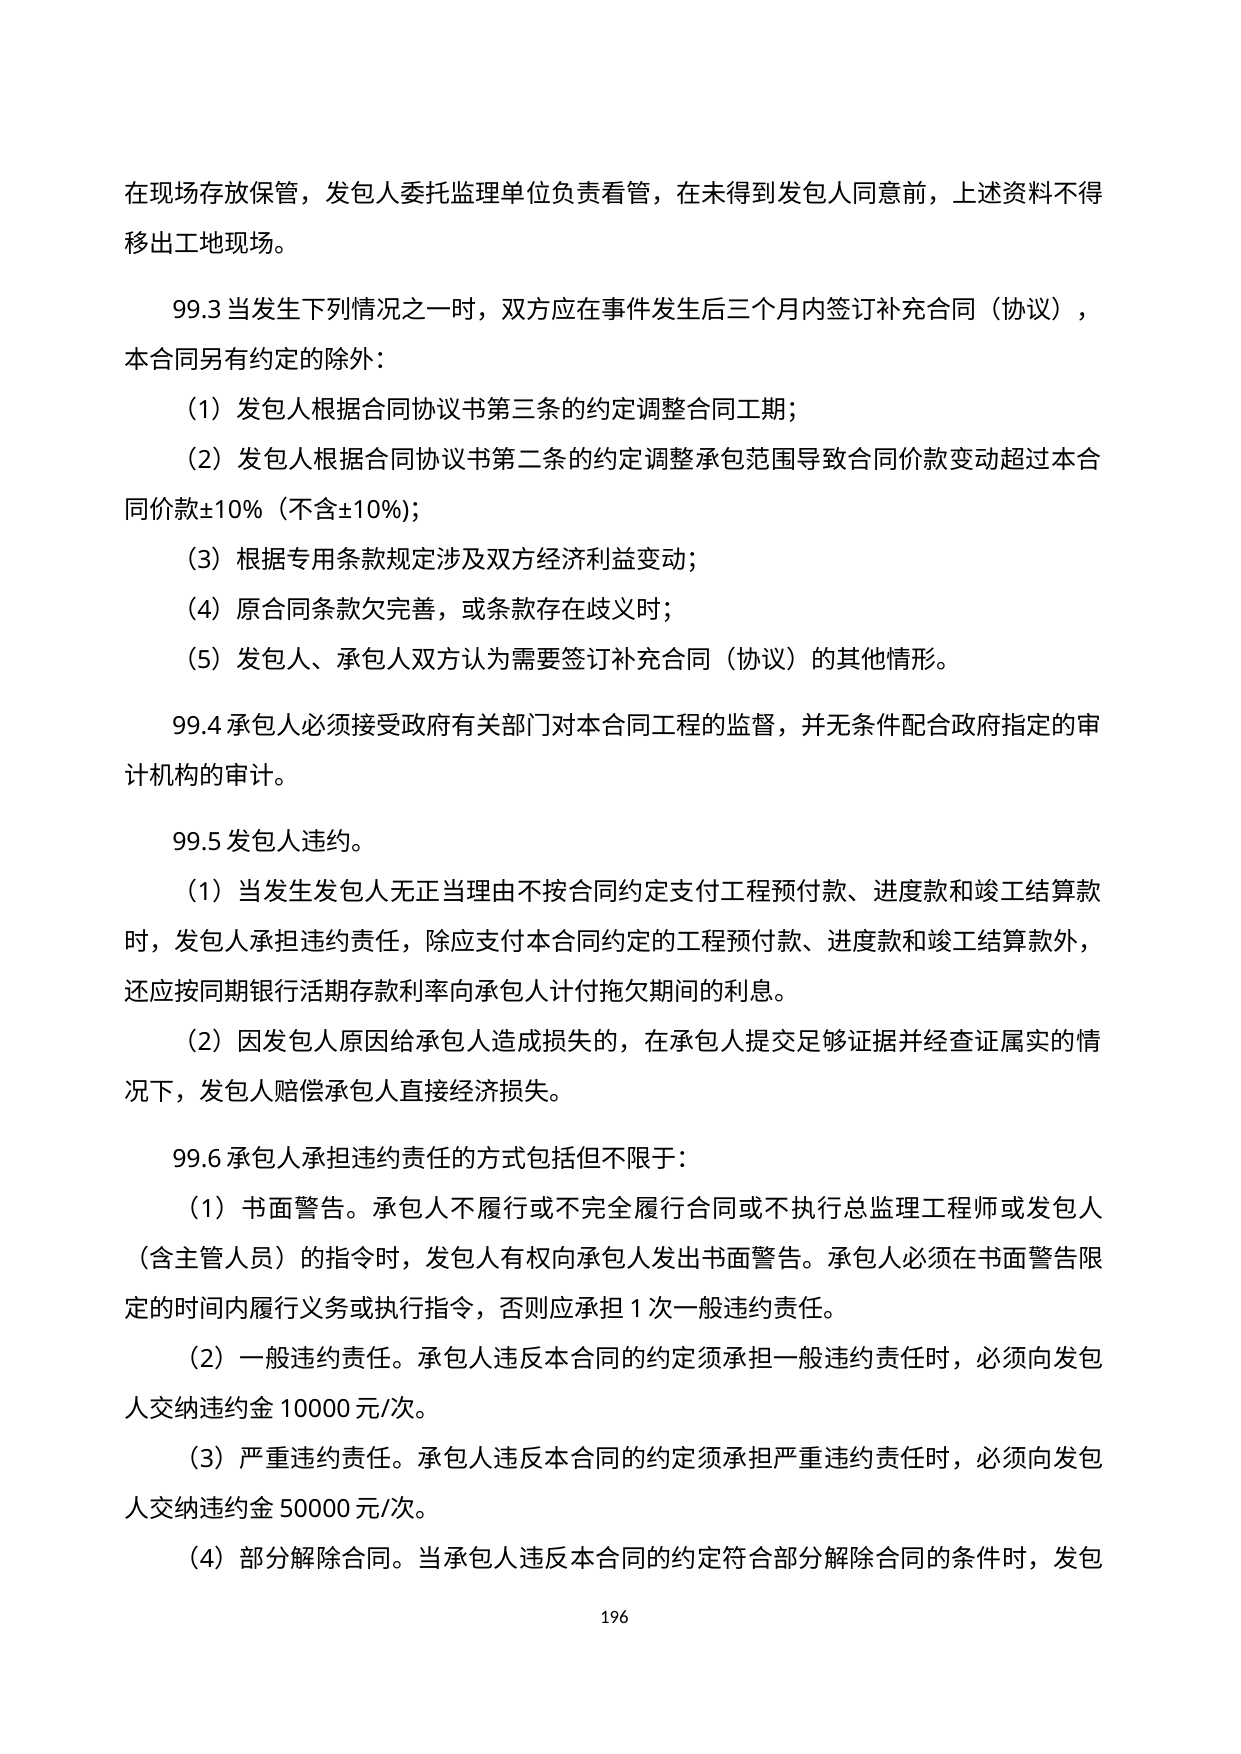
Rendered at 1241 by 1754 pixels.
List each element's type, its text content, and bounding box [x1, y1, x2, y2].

text （1）发包人根据合同协议书第三条的约定调整合同工期； [124, 378, 1104, 428]
text 99.3当发生下列情况之一时，双方应在事件发生后三个月内签订补充合同（协议），本合同另有约定的除外： [124, 278, 1104, 378]
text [124, 1527, 1104, 1577]
text 99.6承包人承担违约责任的方式包括但不限于： [124, 1127, 1104, 1177]
text （1）当发生发包人无正当理由不按合同约定支付工程预付款、进度款和竣工结算款时，发包人承担违约责任，除应支付本合同约定的工程预付款、进度款和竣工结算款外，还应按同期银行活期存款利率向承包人计付拖欠期间的利息。 [124, 861, 1104, 1011]
text 99.5发包人违约。 [124, 811, 1104, 861]
text （3）严重违约责任。承包人违反本合同的约定须承担严重违约责任时，必须向发包人交纳违约金50000元/次。 [124, 1427, 1104, 1527]
text （2）因发包人原因给承包人造成损失的，在承包人提交足够证据并经查证属实的情况下，发包人赔偿承包人直接经济损失。 [124, 1011, 1104, 1111]
text （5）发包人、承包人双方认为需要签订补充合同（协议）的其他情形。 [124, 628, 1104, 678]
text （2）一般违约责任。承包人违反本合同的约定须承担一般违约责任时，必须向发包人交纳违约金10000元/次。 [124, 1327, 1104, 1427]
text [124, 162, 1104, 262]
text （3）根据专用条款规定涉及双方经济利益变动； [124, 528, 1104, 578]
text （1）书面警告。承包人不履行或不完全履行合同或不执行总监理工程师或发包人（含主管人员）的指令时，发包人有权向承包人发出书面警告。承包人必须在书面警告限定的时间内履行义务或执行指令，否则应承担1次一般违约责任。 [124, 1177, 1104, 1327]
text （2）发包人根据合同协议书第二条的约定调整承包范围导致合同价款变动超过本合同价款±10%（不含±10%)； [124, 428, 1104, 528]
text （4）原合同条款欠完善，或条款存在歧义时； [124, 578, 1104, 628]
text 99.4承包人必须接受政府有关部门对本合同工程的监督，并无条件配合政府指定的审计机构的审计。 [124, 694, 1104, 794]
